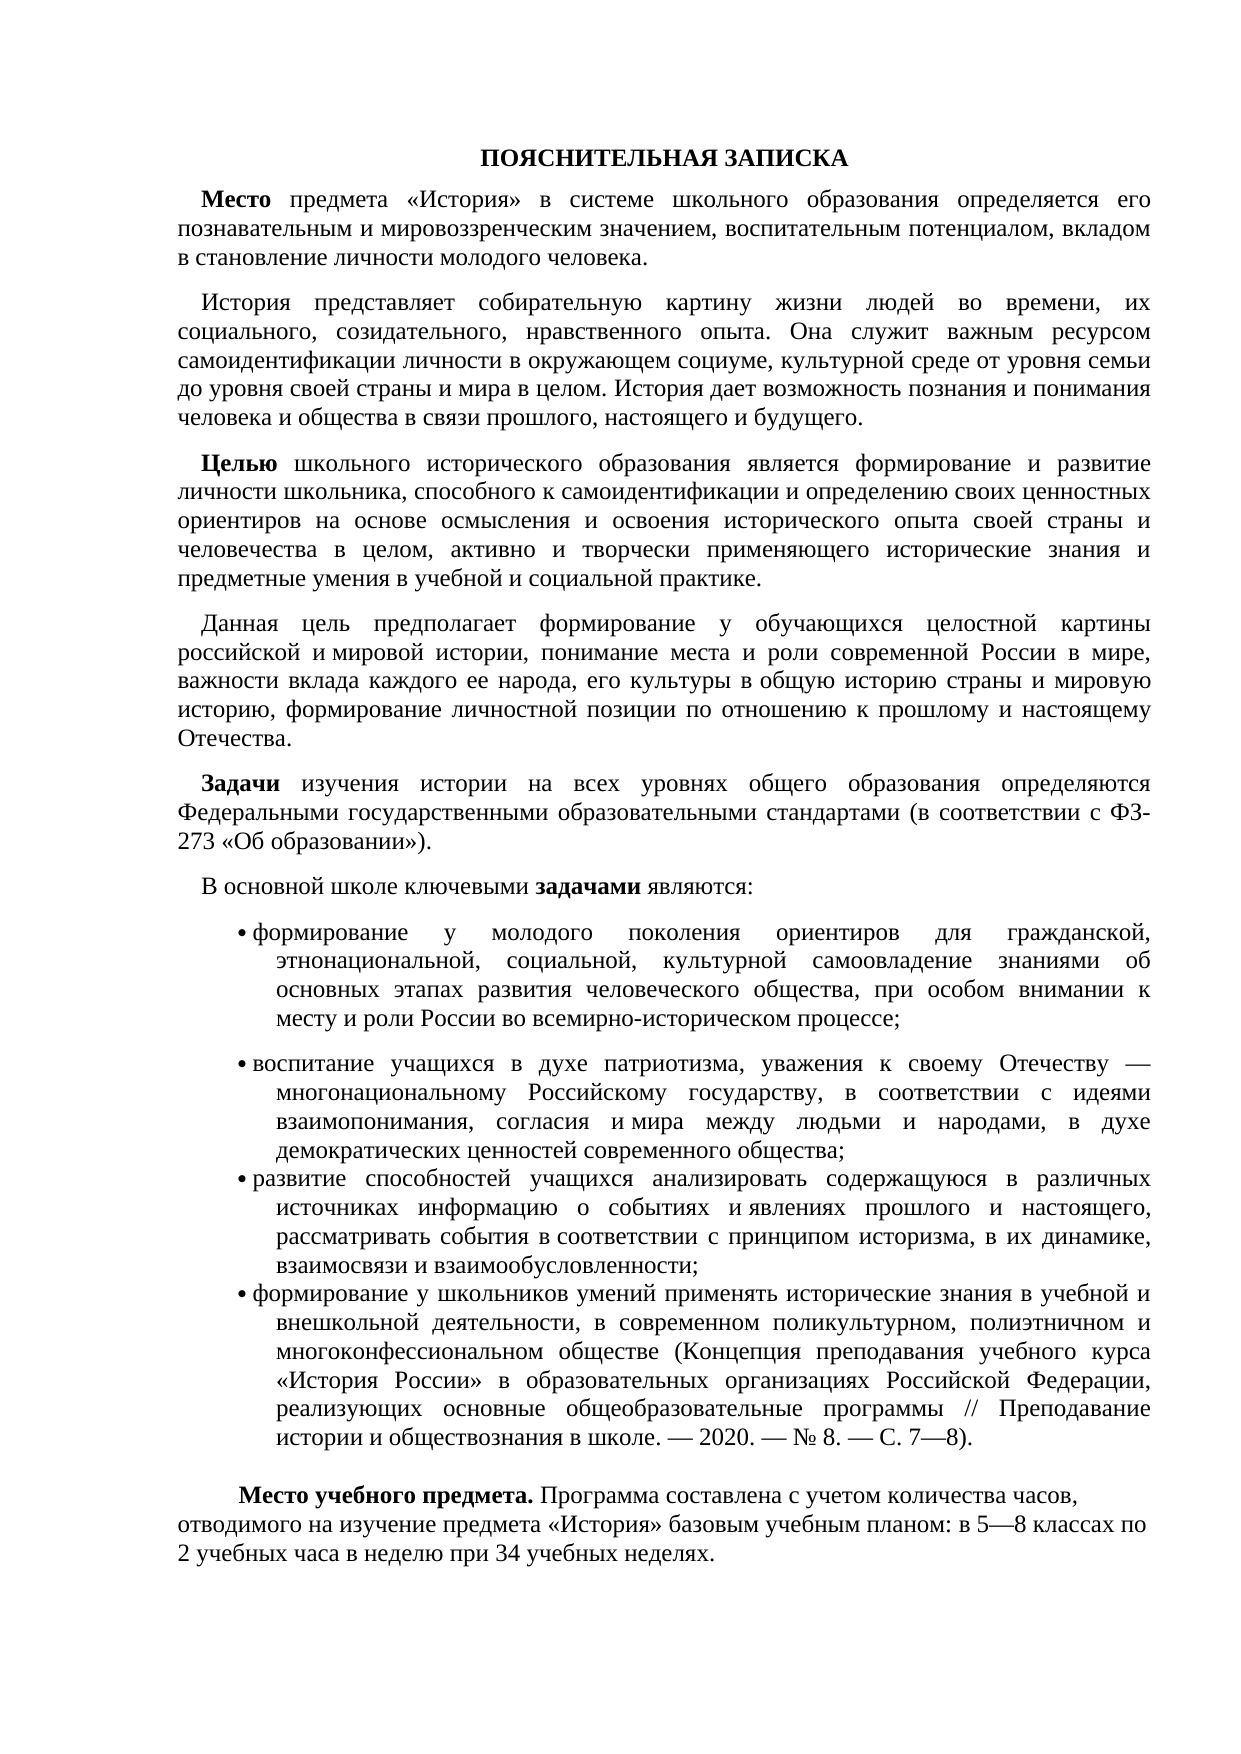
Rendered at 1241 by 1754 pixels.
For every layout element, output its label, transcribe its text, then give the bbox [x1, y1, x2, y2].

text Задачи изучения истории на всех уровнях общего образования определяются Федеральными государственными образовательными стандартами (в соответствии с ФЗ-273 «Об образовании»). [177, 768, 1152, 855]
list развитие способностей учащихся анализировать содержащуюся в различных источниках информацию о событиях и явлениях прошлого и настоящего, рассматривать события в соответствии с принципом историзма, в их динамике, взаимосвязи и взаимообусловленности; [238, 1163, 1152, 1278]
text Место предмета «История» в системе школьного образования определяется его познавательным и мировоззренческим значением, воспитательным потенциалом, вкладом в становление личности молодого человека. [177, 184, 1152, 271]
text Целью школьного исторического образования является формирование и развитие личности школьника, способного к самоидентификации и определению своих ценностных ориентиров на основе осмысления и освоения исторического опыта своей страны и человечества в целом, активно и творчески применяющего исторические знания и предметные умения в учебной и социальной практике. [177, 448, 1152, 591]
text Данная цель предполагает формирование у обучающихся целостной картины российской и мировой истории, понимание места и роли современной России в мире, важности вклада каждого ее народа, его культуры в общую историю страны и мировую историю, формирование личностной позиции по отношению к прошлому и настоящему Отечества. [177, 608, 1152, 752]
text История представляет собирательную картину жизни людей во времени, их социального, созидательного, нравственного опыта. Она служит важным ресурсом самоидентификации личности в окружающем социуме, культурной среде от уровня семьи до уровня своей страны и мира в целом. История дает возможность познания и понимания человека и общества в связи прошлого, настоящего и будущего. [177, 287, 1152, 431]
text В основной школе ключевыми задачами являются: [177, 871, 1152, 900]
text ПОЯСНИТЕЛЬНАЯ ЗАПИСКА [177, 143, 1152, 172]
text Место учебного предмета. Программа составлена с учетом количества часов, отводимого на изучение предмета «История» базовым учебным планом: в 5—8 классах по 2 учебных часа в неделю при 34 учебных неделях. [177, 1480, 1152, 1566]
list воспитание учащихся в духе патриотизма, уважения к своему Отечеству — многонациональному Российскому государству, в соответствии с идеями взаимопонимания, согласия и мира между людьми и народами, в духе демократических ценностей современного общества; [238, 1048, 1152, 1163]
list формирование у школьников умений применять исторические знания в учебной и внешкольной деятельности, в современном поликультурном, полиэтничном и многоконфессиональном обществе (Концепция преподавания учебного курса «История России» в образовательных организациях Российской Федерации, реализующих основные общеобразовательные программы // Преподавание истории и обществознания в школе. — 2020. — № 8. — С. 7—8). [238, 1278, 1152, 1451]
list формирование у молодого поколения ориентиров для гражданской, этнонациональной, социальной, культурной самоовладение знаниями об основных этапах развития человеческого общества, при особом внимании к месту и роли России во всемирно-историческом процессе; [238, 917, 1152, 1032]
